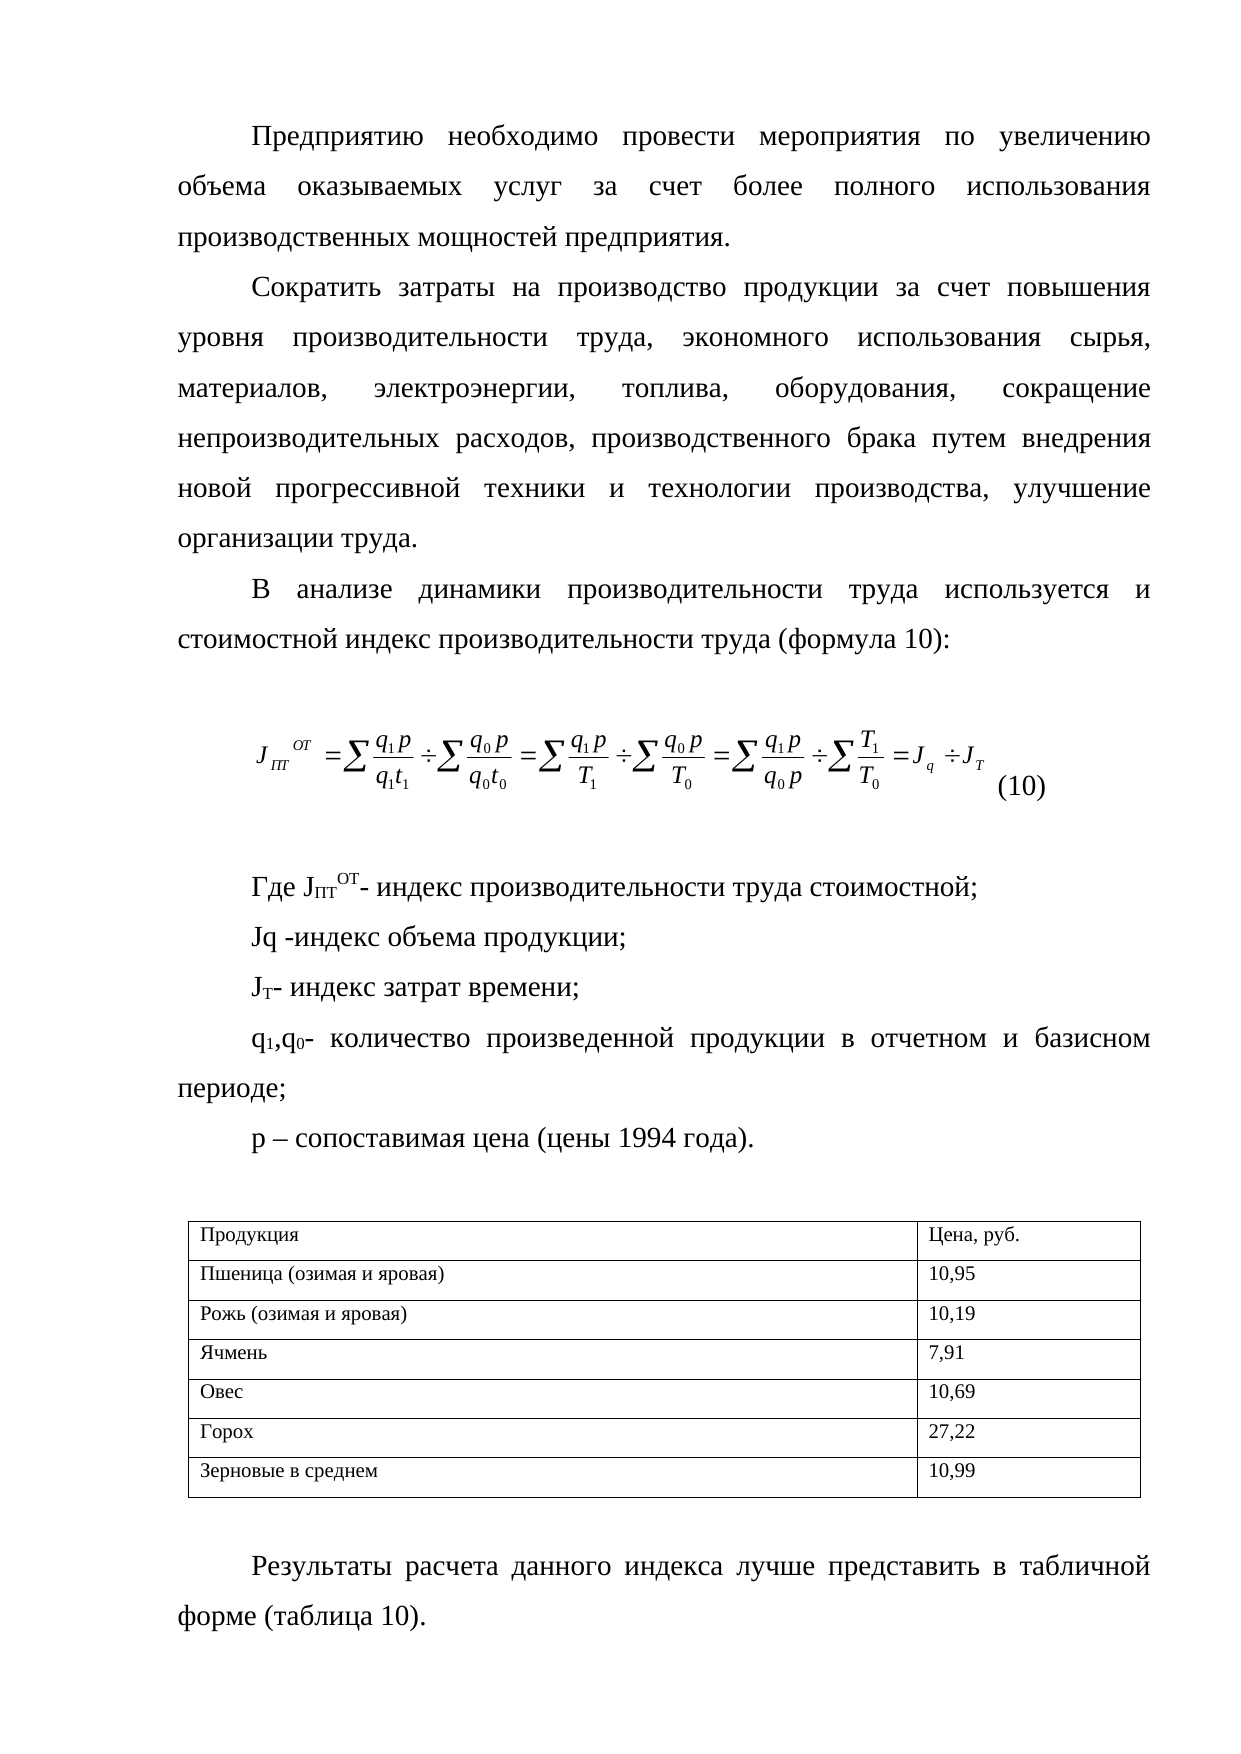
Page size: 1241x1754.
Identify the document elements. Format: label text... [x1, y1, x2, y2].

table_header Продукция [189, 1222, 917, 1260]
text Результаты расчета данного индекса лучше представить в табличной форме (таблица 10). [177, 1548, 1152, 1632]
table_cell 10,69 [918, 1380, 1140, 1418]
text (10) [177, 722, 1152, 802]
table_cell 27,22 [918, 1419, 1140, 1457]
table_cell Рожь (озимая и яровая) [189, 1301, 917, 1339]
table_cell Ячмень [189, 1340, 917, 1378]
table_cell 10,99 [918, 1458, 1140, 1497]
table_cell Зерновые в среднем [189, 1458, 917, 1497]
text Предприятию необходимо провести мероприятия по увеличению объема оказываемых услуг за счет более полного использования производственных мощностей предприятия. [177, 118, 1152, 252]
text Где JПТОТ- индекс производительности труда стоимостной; [177, 869, 1152, 902]
text q1,q0- количество произведенной продукции в отчетном и базисном периоде; [177, 1020, 1152, 1103]
table_cell 10,19 [918, 1301, 1140, 1339]
text Сократить затраты на производство продукции за счет повышения уровня производительности труда, экономного использования сырья, материалов, электроэнергии, топлива, оборудования, сокращение непроизводительных расходов, производственного брака путем внедрения новой прогрессивной техники и технологии производства, улучшение организации труда. [177, 269, 1152, 554]
text р – сопоставимая цена (цены 1994 года). [177, 1120, 1152, 1154]
table_cell Овес [189, 1380, 917, 1418]
table_cell 10,95 [918, 1261, 1140, 1300]
table_header Цена, руб. [918, 1222, 1140, 1260]
text В анализе динамики производительности труда используется и стоимостной индекс производительности труда (формула 10): [177, 571, 1152, 655]
table_cell Горох [189, 1419, 917, 1457]
text JТ- индекс затрат времени; [177, 969, 1152, 1003]
text Jq -индекс объема продукции; [177, 919, 1152, 953]
table_cell Пшеница (озимая и яровая) [189, 1261, 917, 1300]
table_cell 7,91 [918, 1340, 1140, 1378]
